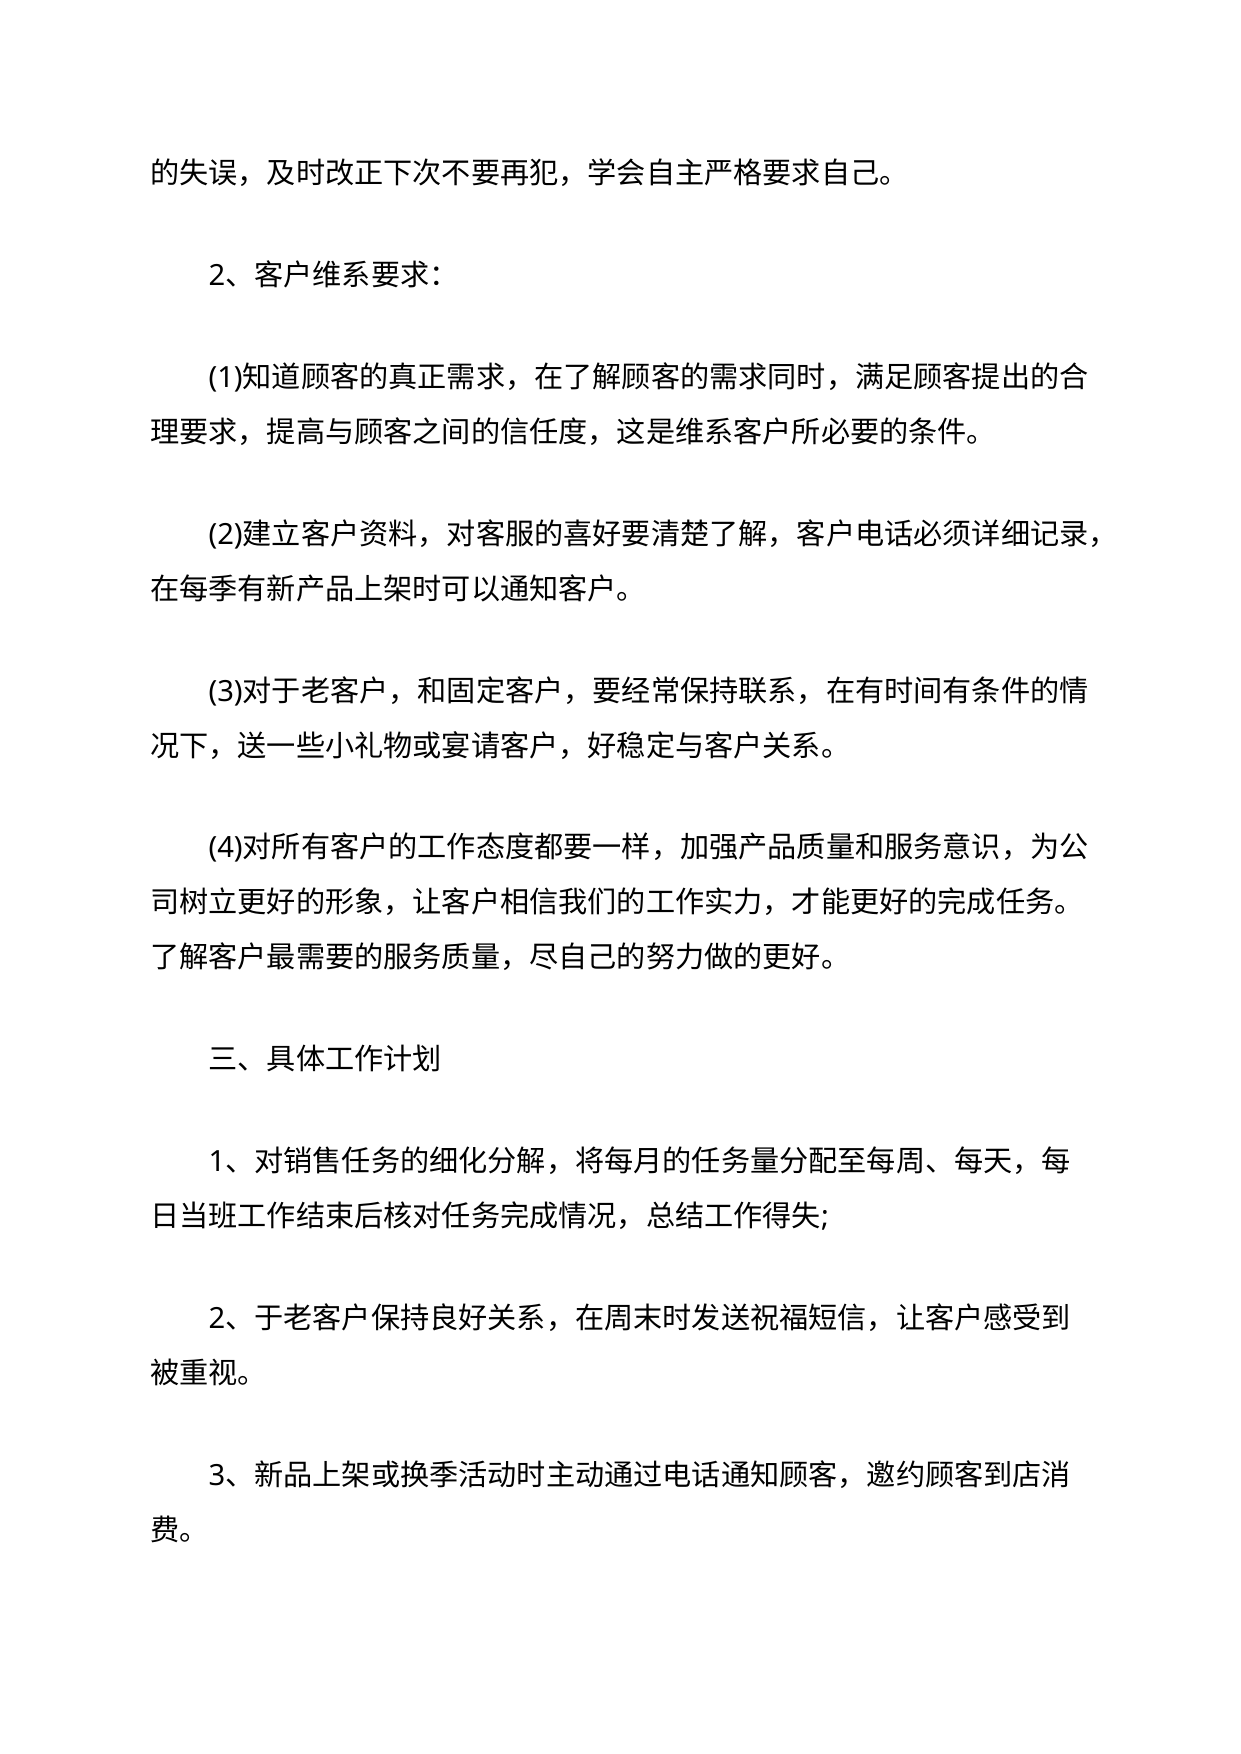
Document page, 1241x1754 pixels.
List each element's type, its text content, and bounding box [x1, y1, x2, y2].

text (3)对于老客户，和固定客户，要经常保持联系，在有时间有条件的情况下，送一些小礼物或宴请客户，好稳定与客户关系。 [150, 667, 1090, 764]
text (4)对所有客户的工作态度都要一样，加强产品质量和服务意识，为公司树立更好的形象，让客户相信我们的工作实力，才能更好的完成任务。了解客户最需要的服务质量，尽自己的努力做的更好。 [150, 824, 1090, 976]
text 三、具体工作计划 [150, 1036, 1090, 1078]
text 2、客户维系要求： [150, 252, 1090, 294]
text 1、对销售任务的细化分解，将每月的任务量分配至每周、每天，每日当班工作结束后核对任务完成情况，总结工作得失; [150, 1137, 1090, 1235]
text 2、于老客户保持良好关系，在周末时发送祝福短信，让客户感受到被重视。 [150, 1294, 1090, 1392]
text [150, 150, 1090, 192]
text (1)知道顾客的真正需求，在了解顾客的需求同时，满足顾客提出的合理要求，提高与顾客之间的信任度，这是维系客户所必要的条件。 [150, 354, 1090, 451]
text 3、新品上架或换季活动时主动通过电话通知顾客，邀约顾客到店消费。 [150, 1451, 1090, 1548]
text (2)建立客户资料，对客服的喜好要清楚了解，客户电话必须详细记录，在每季有新产品上架时可以通知客户。 [150, 511, 1090, 608]
